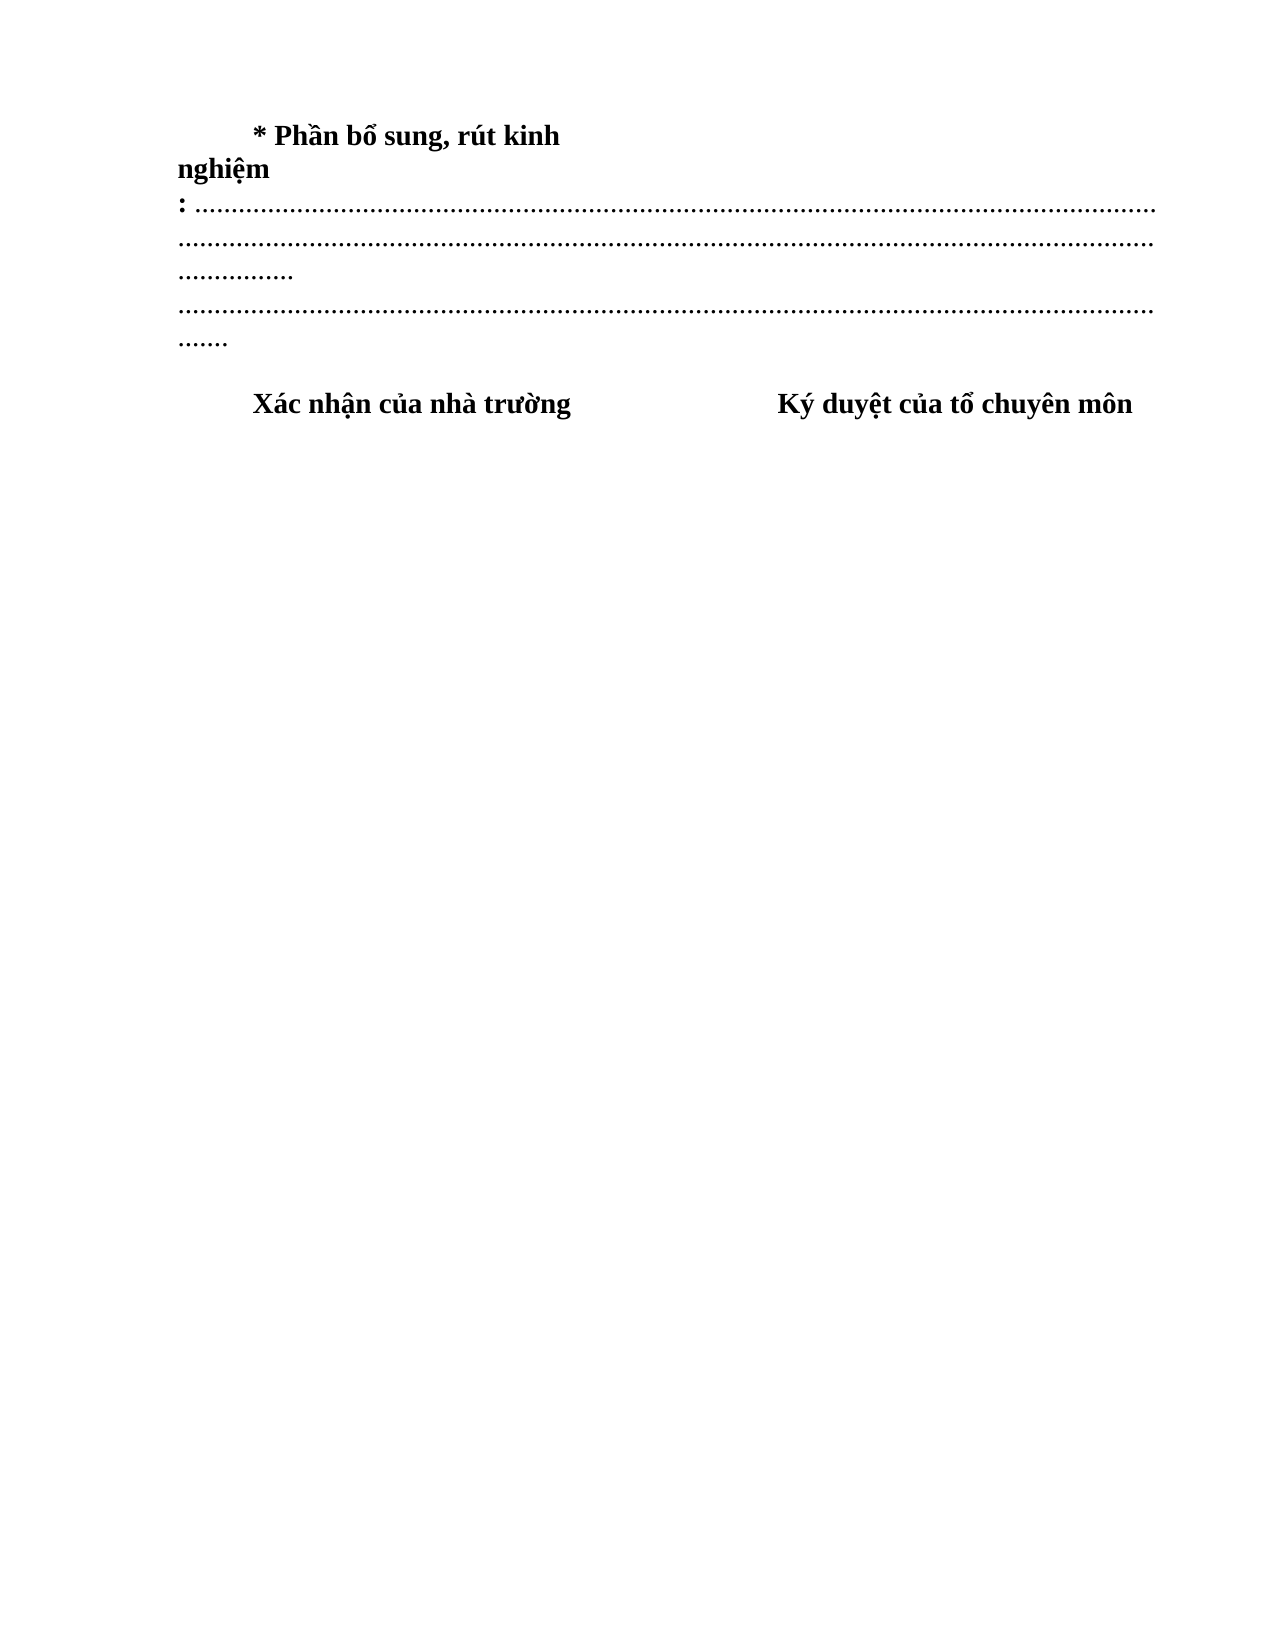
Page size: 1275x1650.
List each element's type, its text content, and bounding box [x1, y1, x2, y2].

text Xác nhận của nhà trường Ký duyệt của tổ chuyên môn [177, 386, 1157, 420]
text ............................................................................................................................................. [177, 286, 1157, 353]
text * Phần bổ sung, rút kinh nghiệm: .......................................................................................................................................................................................................................................................................................... [177, 118, 1157, 286]
